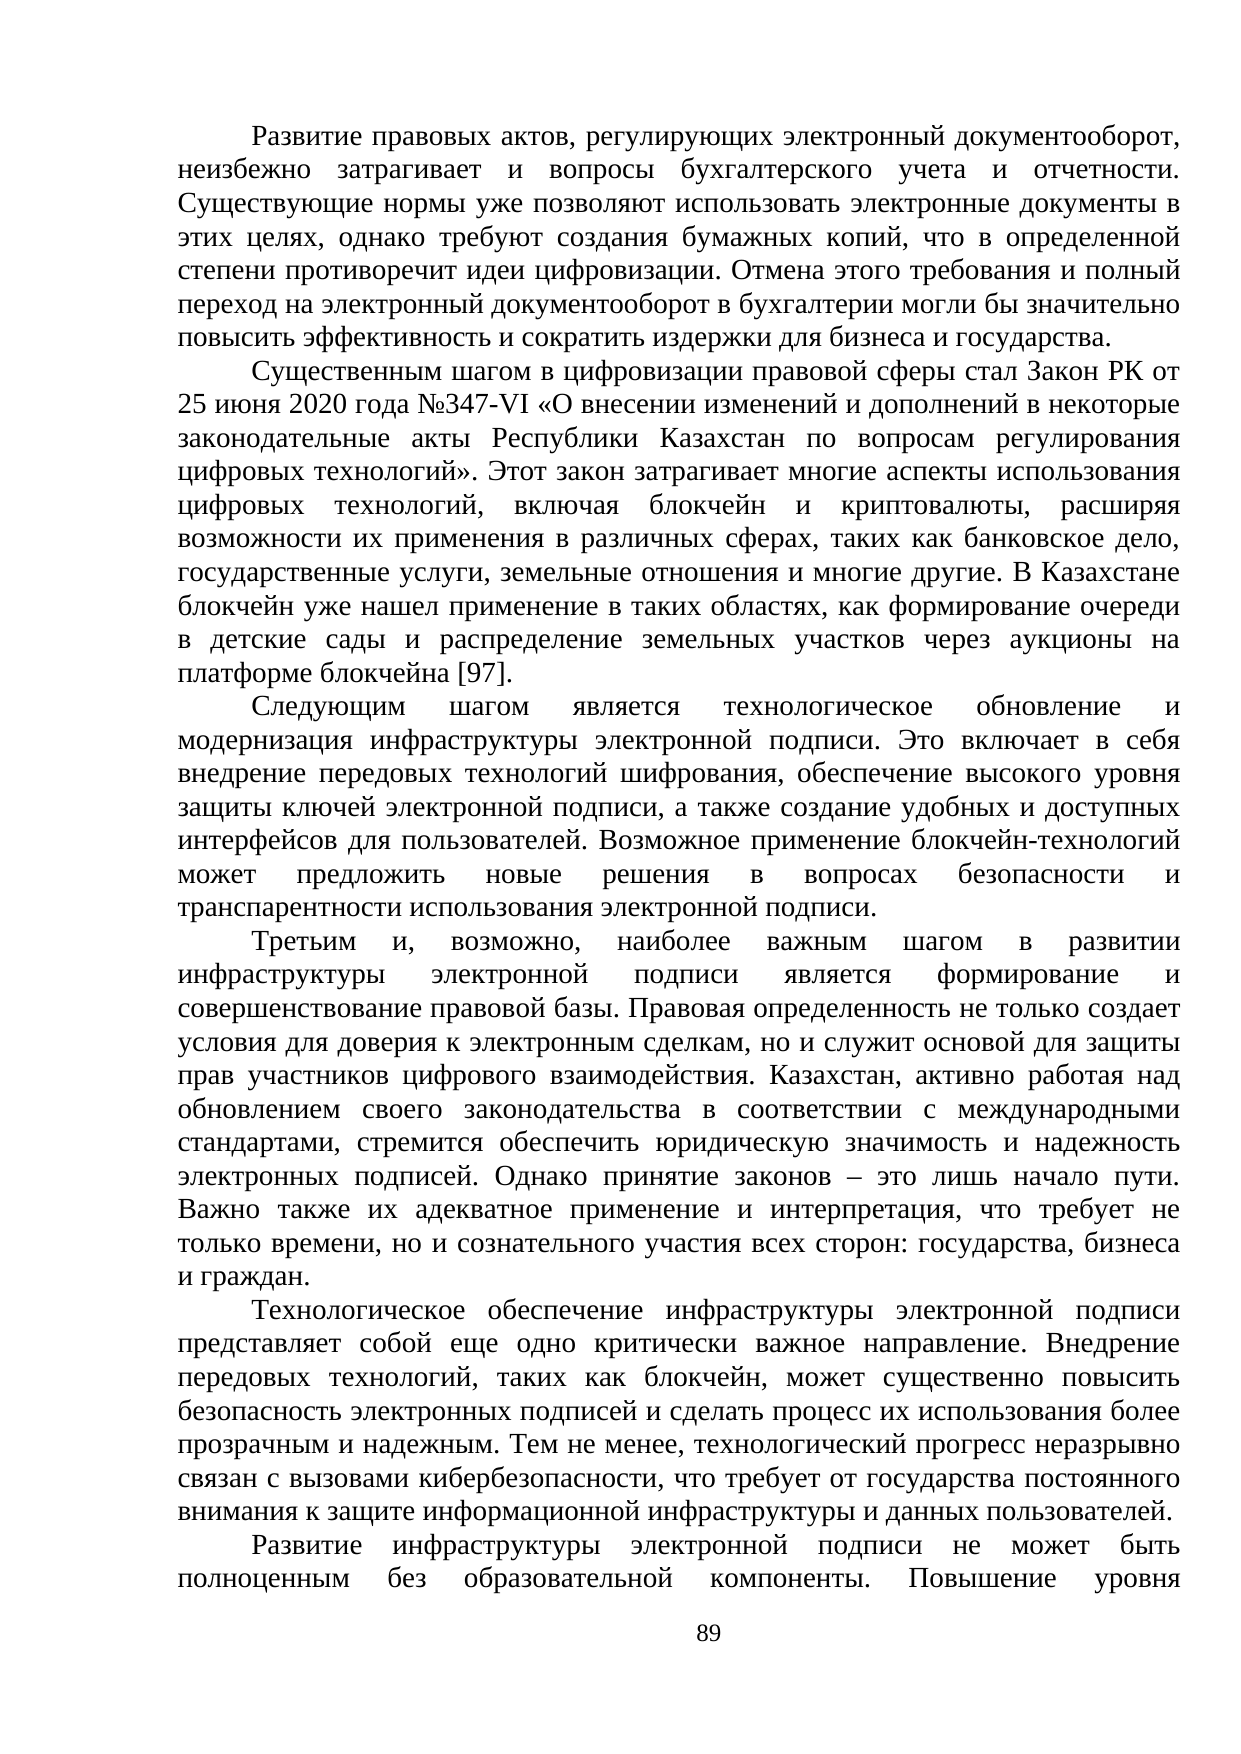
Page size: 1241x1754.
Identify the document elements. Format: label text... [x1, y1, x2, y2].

text Существенным шагом в цифровизации правовой сферы стал Закон РК от 25 июня 2020 года №347-VI «О внесении изменений и дополнений в некоторые законодательные акты Республики Казахстан по вопросам регулирования цифровых технологий». Этот закон затрагивает многие аспекты использования цифровых технологий, включая блокчейн и криптовалюты, расширяя возможности их применения в различных сферах, таких как банковское дело, государственные услуги, земельные отношения и многие другие. В Казахстане блокчейн уже нашел применение в таких областях, как формирование очереди в детские сады и распределение земельных участков через аукционы на платформе блокчейна [97]. [177, 353, 1181, 688]
text Третьим и, возможно, наиболее важным шагом в развитии инфраструктуры электронной подписи является формирование и совершенствование правовой базы. Правовая определенность не только создает условия для доверия к электронным сделкам, но и служит основой для защиты прав участников цифрового взаимодействия. Казахстан, активно работая над обновлением своего законодательства в соответствии с международными стандартами, стремится обеспечить юридическую значимость и надежность электронных подписей. Однако принятие законов – это лишь начало пути. Важно также их адекватное применение и интерпретация, что требует не только времени, но и сознательного участия всех сторон: государства, бизнеса и граждан. [177, 923, 1181, 1292]
text Развитие правовых актов, регулирующих электронный документооборот, неизбежно затрагивает и вопросы бухгалтерского учета и отчетности. Существующие нормы уже позволяют использовать электронные документы в этих целях, однако требуют создания бумажных копий, что в определенной степени противоречит идеи цифровизации. Отмена этого требования и полный переход на электронный документооборот в бухгалтерии могли бы значительно повысить эффективность и сократить издержки для бизнеса и государства. [177, 118, 1181, 353]
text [177, 1527, 1181, 1594]
text Следующим шагом является технологическое обновление и модернизация инфраструктуры электронной подписи. Это включает в себя внедрение передовых технологий шифрования, обеспечение высокого уровня защиты ключей электронной подписи, а также создание удобных и доступных интерфейсов для пользователей. Возможное применение блокчейн-технологий может предложить новые решения в вопросах безопасности и транспарентности использования электронной подписи. [177, 688, 1181, 923]
text Технологическое обеспечение инфраструктуры электронной подписи представляет собой еще одно критически важное направление. Внедрение передовых технологий, таких как блокчейн, может существенно повысить безопасность электронных подписей и сделать процесс их использования более прозрачным и надежным. Тем не менее, технологический прогресс неразрывно связан с вызовами кибербезопасности, что требует от государства постоянного внимания к защите информационной инфраструктуры и данных пользователей. [177, 1292, 1181, 1527]
